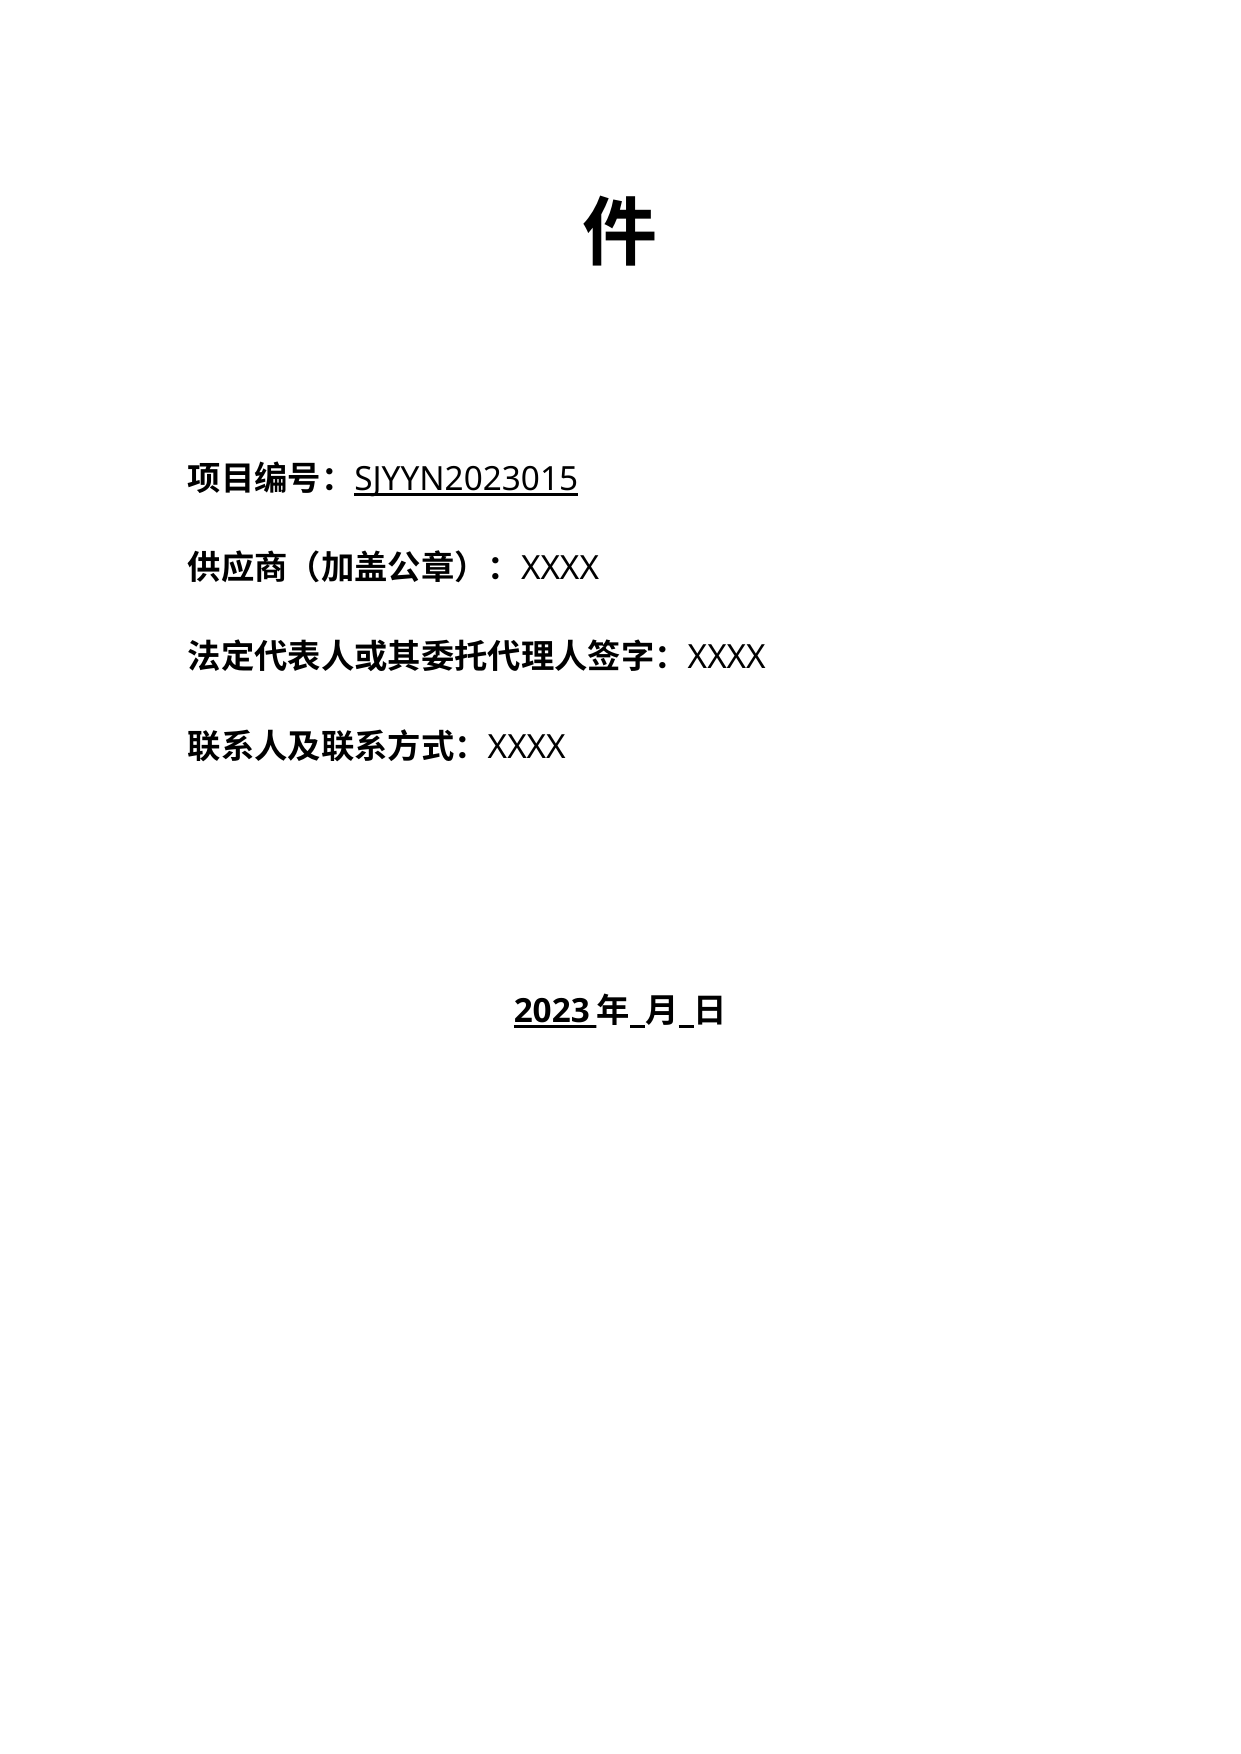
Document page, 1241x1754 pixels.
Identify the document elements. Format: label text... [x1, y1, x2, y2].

text 件 [187, 162, 1053, 292]
text 供应商（加盖公章）：XXXX [187, 533, 1053, 598]
text 项目编号：SJYYN2023015 [187, 444, 1053, 509]
text 2023年 月 日 [187, 976, 1053, 1041]
text 联系人及联系方式：XXXX [187, 711, 1053, 776]
text 法定代表人或其委托代理人签字：XXXX [187, 622, 1053, 687]
